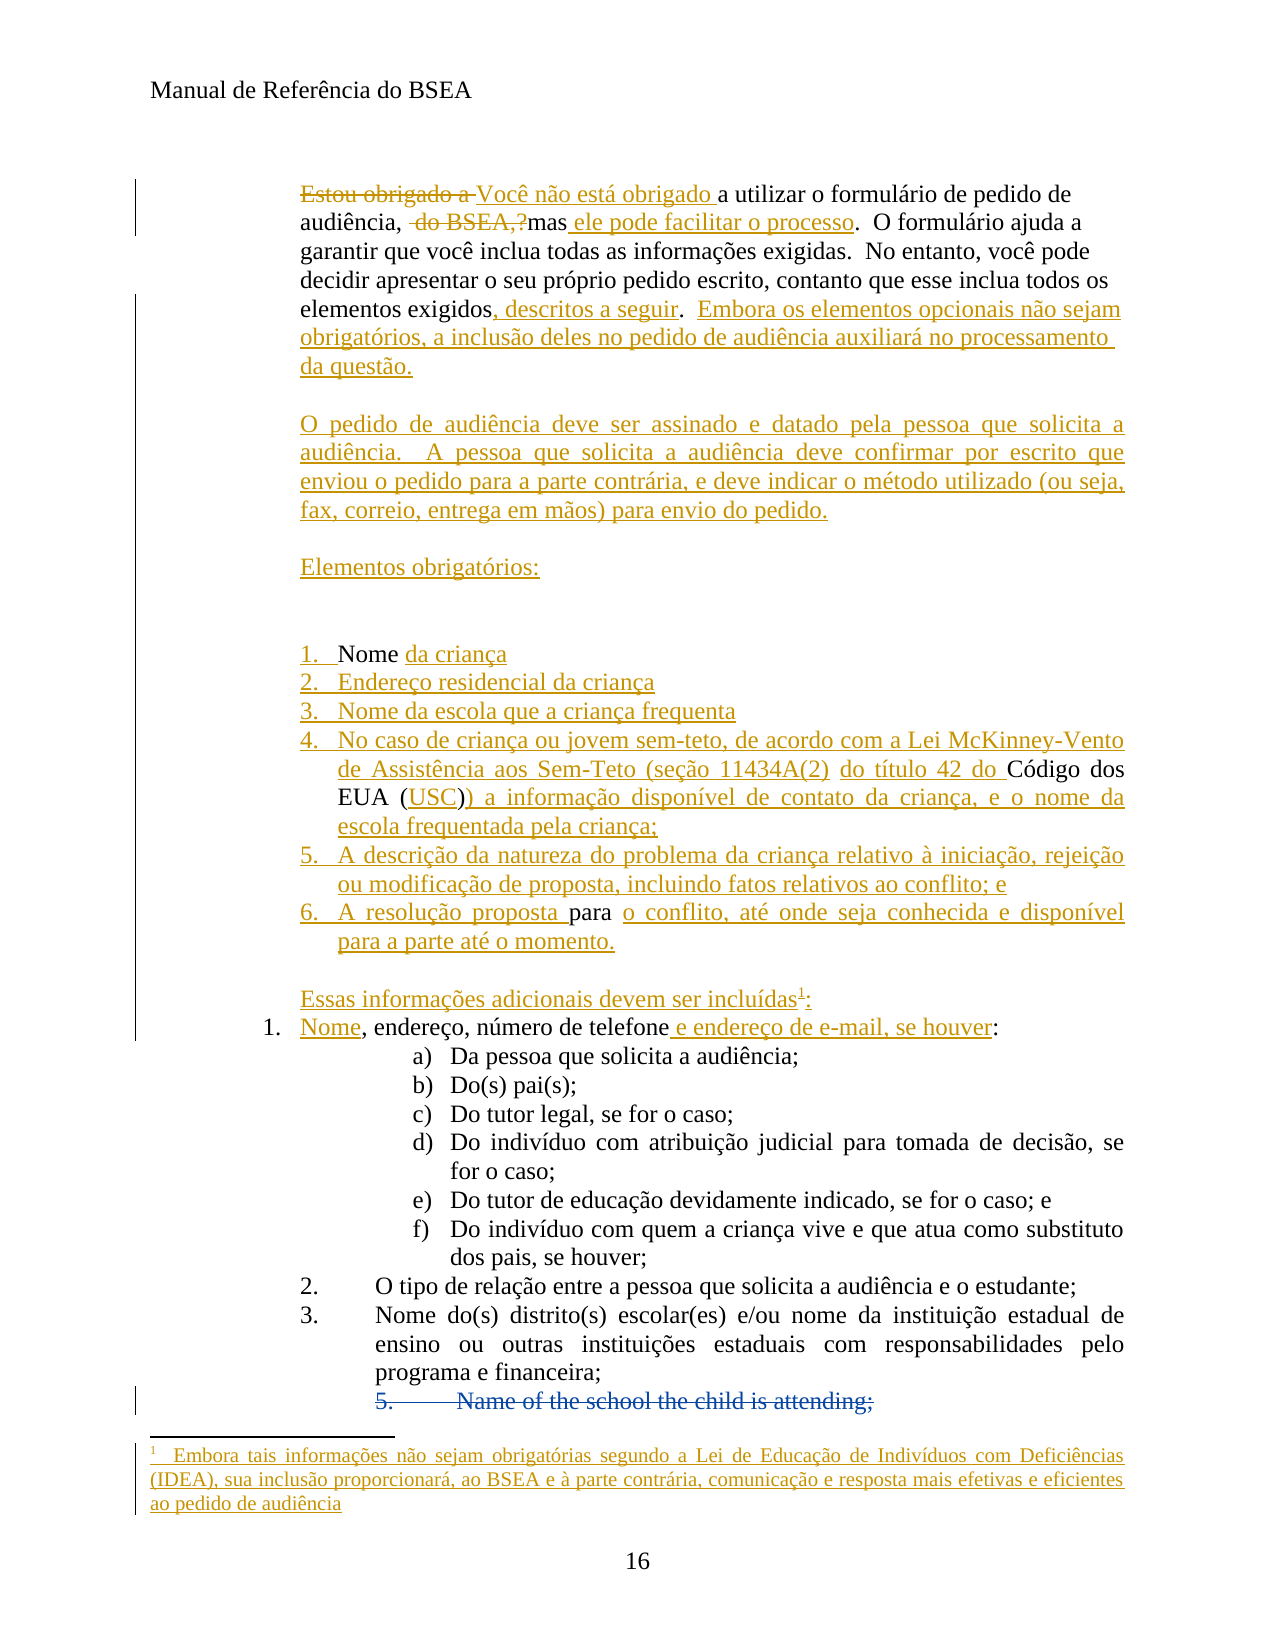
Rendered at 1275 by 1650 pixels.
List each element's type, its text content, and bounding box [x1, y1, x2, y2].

list Do indivíduo com atribuição judicial para tomada de decisão, se for o caso; [412, 1127, 1125, 1185]
list Do(s) pai(s); [412, 1070, 1125, 1099]
list Código dos EUA () [300, 725, 1125, 750]
list Do tutor legal, se for o caso; [412, 1099, 1125, 1127]
text a utilizar o formulário de pedido de audiência, mas. O formulário ajuda a garantir que você inclua todas as informações exigidas. No entanto, você pode decidir apresentar o seu próprio pedido escrito, contanto que esse inclua todos os elementos exigidos. [300, 179, 1125, 380]
list Do indivíduo com quem a criança vive e que atua como substituto dos pais, se houver; [412, 1214, 1125, 1271]
list 1. , endereço, número de telefone: [225, 1012, 1125, 1041]
text 2. O tipo de relação entre a pessoa que solicita a audiência e o estudante; [225, 1271, 1125, 1300]
list Da pessoa que solicita a audiência; [412, 1041, 1125, 1070]
list para [300, 897, 1125, 955]
list Nome [300, 639, 1125, 667]
list Código dos EUA () [300, 751, 1125, 840]
list Do tutor de educação devidamente indicado, se for o caso; e [412, 1185, 1125, 1214]
text 3. Nome do(s) distrito(s) escolar(es) e/ou nome da instituição estadual de ensino ou outras instituições estaduais com responsabilidades pelo programa e financeira; [300, 1300, 1125, 1386]
